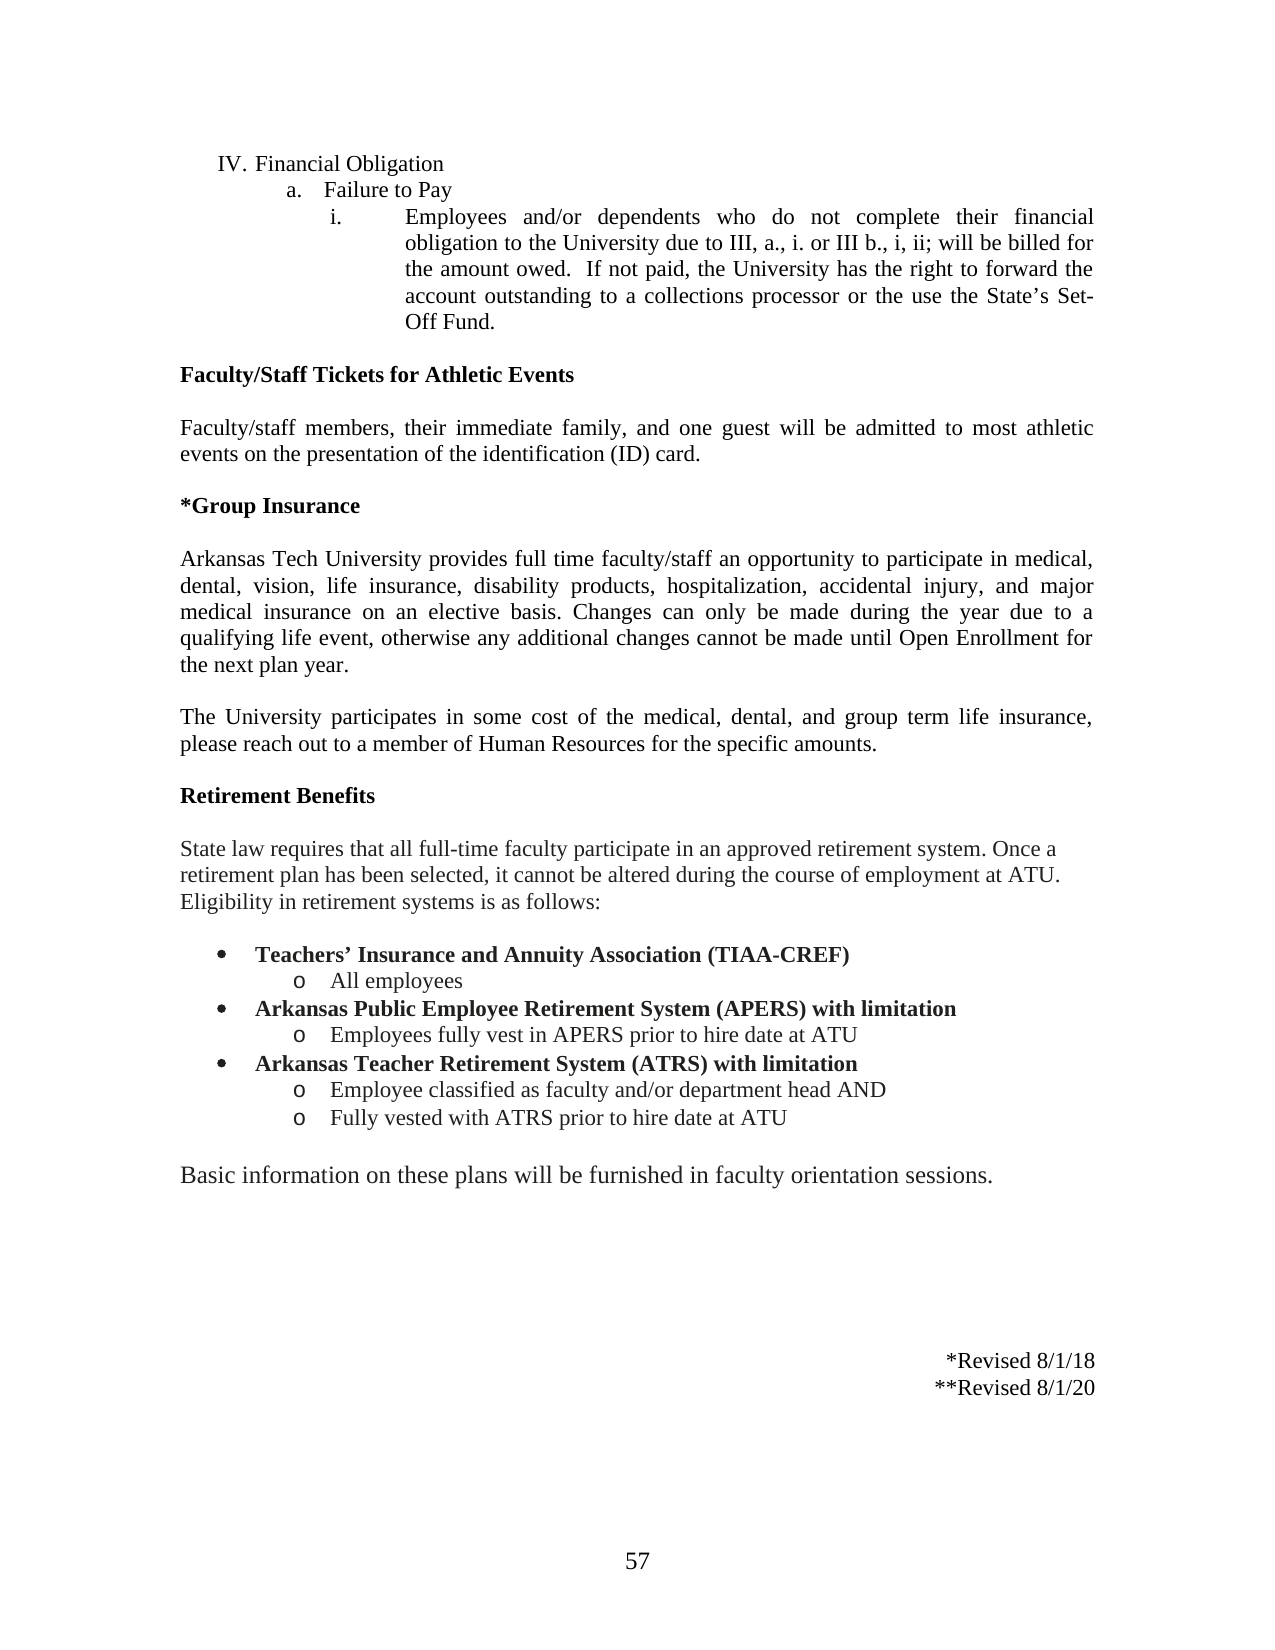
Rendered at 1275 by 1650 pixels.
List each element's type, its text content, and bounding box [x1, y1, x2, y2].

text Basic information on these plans will be furnished in faculty orientation sessions. [180, 1161, 1095, 1189]
list Arkansas Teacher Retirement System (ATRS) with limitation [217, 1050, 1095, 1076]
list All employees [292, 967, 1095, 995]
text State law requires that all full-time faculty participate in an approved retirement system. Once a retirement plan has been selected, it cannot be altered during the course of employment at ATU. Eligibility in retirement systems is as follows: [180, 835, 1095, 914]
list Arkansas Public Employee Retirement System (APERS) with limitation [217, 995, 1095, 1022]
text IV. Financial Obligation [180, 150, 1095, 176]
list Teachers’ Insurance and Annuity Association (TIAA-CREF) [217, 941, 1095, 967]
list Failure to Pay [286, 176, 1095, 203]
text **Revised 8/1/20 [180, 1374, 1095, 1400]
text *Group Insurance [180, 493, 1095, 519]
text Arkansas Tech University provides full time faculty/staff an opportunity to participate in medical, dental, vision, life insurance, disability products, hospitalization, accidental injury, and major medical insurance on an elective basis. Changes can only be made during the year due to a qualifying life event, otherwise any additional changes cannot be made until Open Enrollment for the next plan year. [180, 545, 1095, 677]
list Fully vested with ATRS prior to hire date at ATU [292, 1104, 1095, 1133]
text Retirement Benefits [180, 782, 1095, 809]
list Employees and/or dependents who do not complete their financial obligation to the University due to III, a., i. or III b., i, ii; will be billed for the amount owed. If not paid, the University has the right to forward the account outstanding to a collections processor or the use the State’s Set-Off Fund. [330, 203, 1095, 334]
list Employees fully vest in APERS prior to hire date at ATU [292, 1022, 1095, 1050]
text Faculty/staff members, their immediate family, and one guest will be admitted to most athletic events on the presentation of the identification (ID) card. [180, 413, 1095, 466]
text The University participates in some cost of the medical, dental, and group term life insurance, please reach out to a member of Human Resources for the specific amounts. [180, 703, 1095, 756]
text *Revised 8/1/18 [180, 1347, 1095, 1374]
list Employee classified as faculty and/or department head AND [292, 1076, 1095, 1104]
text Faculty/Staff Tickets for Athletic Events [180, 361, 1095, 387]
